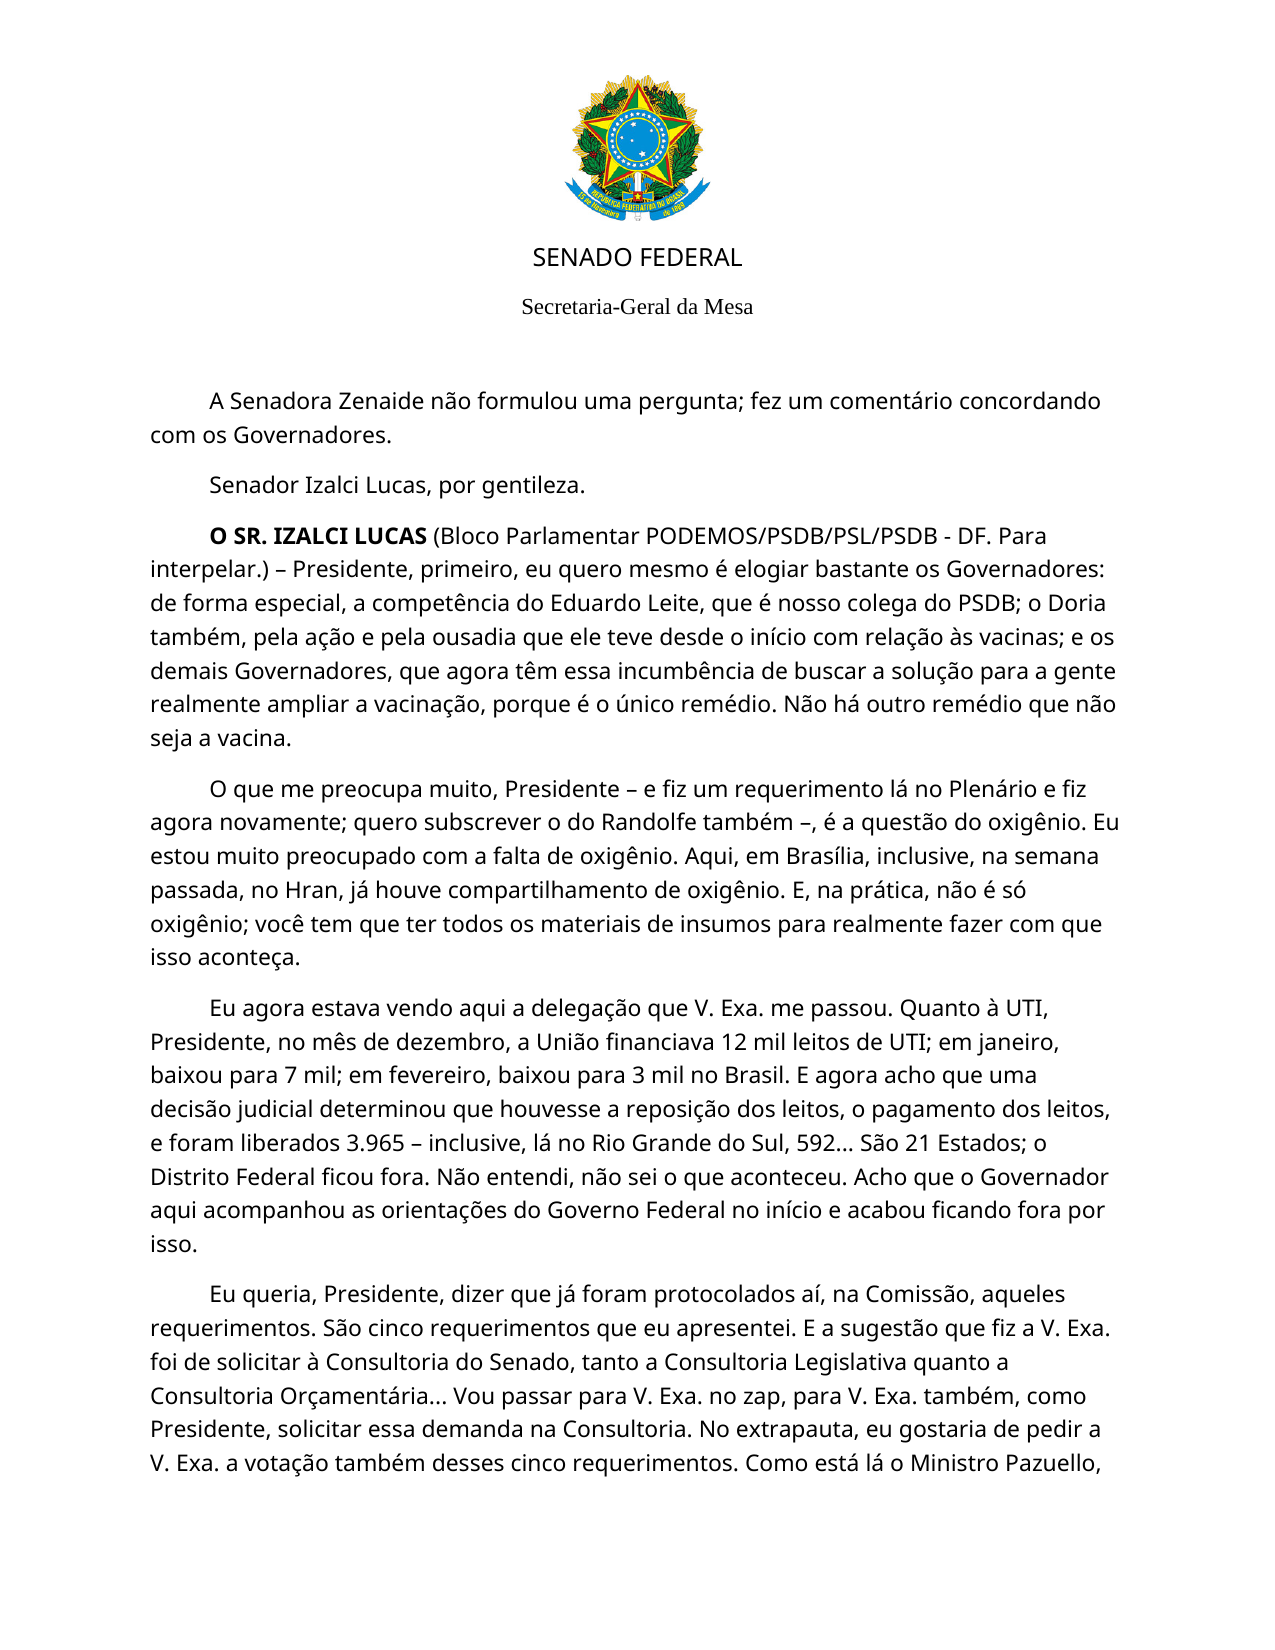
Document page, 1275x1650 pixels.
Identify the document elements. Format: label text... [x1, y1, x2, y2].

picture [564, 75, 711, 221]
text A Senadora Zenaide não formulou uma pergunta; fez um comentário concordando com os Governadores. [150, 385, 1125, 450]
text Senador Izalci Lucas, por gentileza. [150, 469, 1125, 500]
text Eu agora estava vendo aqui a delegação que V. Exa. me passou. Quanto à UTI, Presidente, no mês de dezembro, a União financiava 12 mil leitos de UTI; em janeiro, baixou para 7 mil; em fevereiro, baixou para 3 mil no Brasil. E agora acho que uma decisão judicial determinou que houvesse a reposição dos leitos, o pagamento dos leitos, e foram liberados 3.965 – inclusive, lá no Rio Grande do Sul, 592... São 21 Estados; o Distrito Federal ficou fora. Não entendi, não sei o que aconteceu. Acho que o Governador aqui acompanhou as orientações do Governo Federal no início e acabou ficando fora por isso. [150, 992, 1125, 1259]
text O SR. IZALCI LUCAS (Bloco Parlamentar PODEMOS/PSDB/PSL/PSDB - DF. Para interpelar.) – Presidente, primeiro, eu quero mesmo é elogiar bastante os Governadores: de forma especial, a competência do Eduardo Leite, que é nosso colega do PSDB; o Doria também, pela ação e pela ousadia que ele teve desde o início com relação às vacinas; e os demais Governadores, que agora têm essa incumbência de buscar a solução para a gente realmente ampliar a vacinação, porque é o único remédio. Não há outro remédio que não seja a vacina. [150, 519, 1125, 753]
text O que me preocupa muito, Presidente – e fiz um requerimento lá no Plenário e fiz agora novamente; quero subscrever o do Randolfe também –, é a questão do oxigênio. Eu estou muito preocupado com a falta de oxigênio. Aqui, em Brasília, inclusive, na semana passada, no Hran, já houve compartilhamento de oxigênio. E, na prática, não é só oxigênio; você tem que ter todos os materiais de insumos para realmente fazer com que isso aconteça. [150, 772, 1125, 972]
